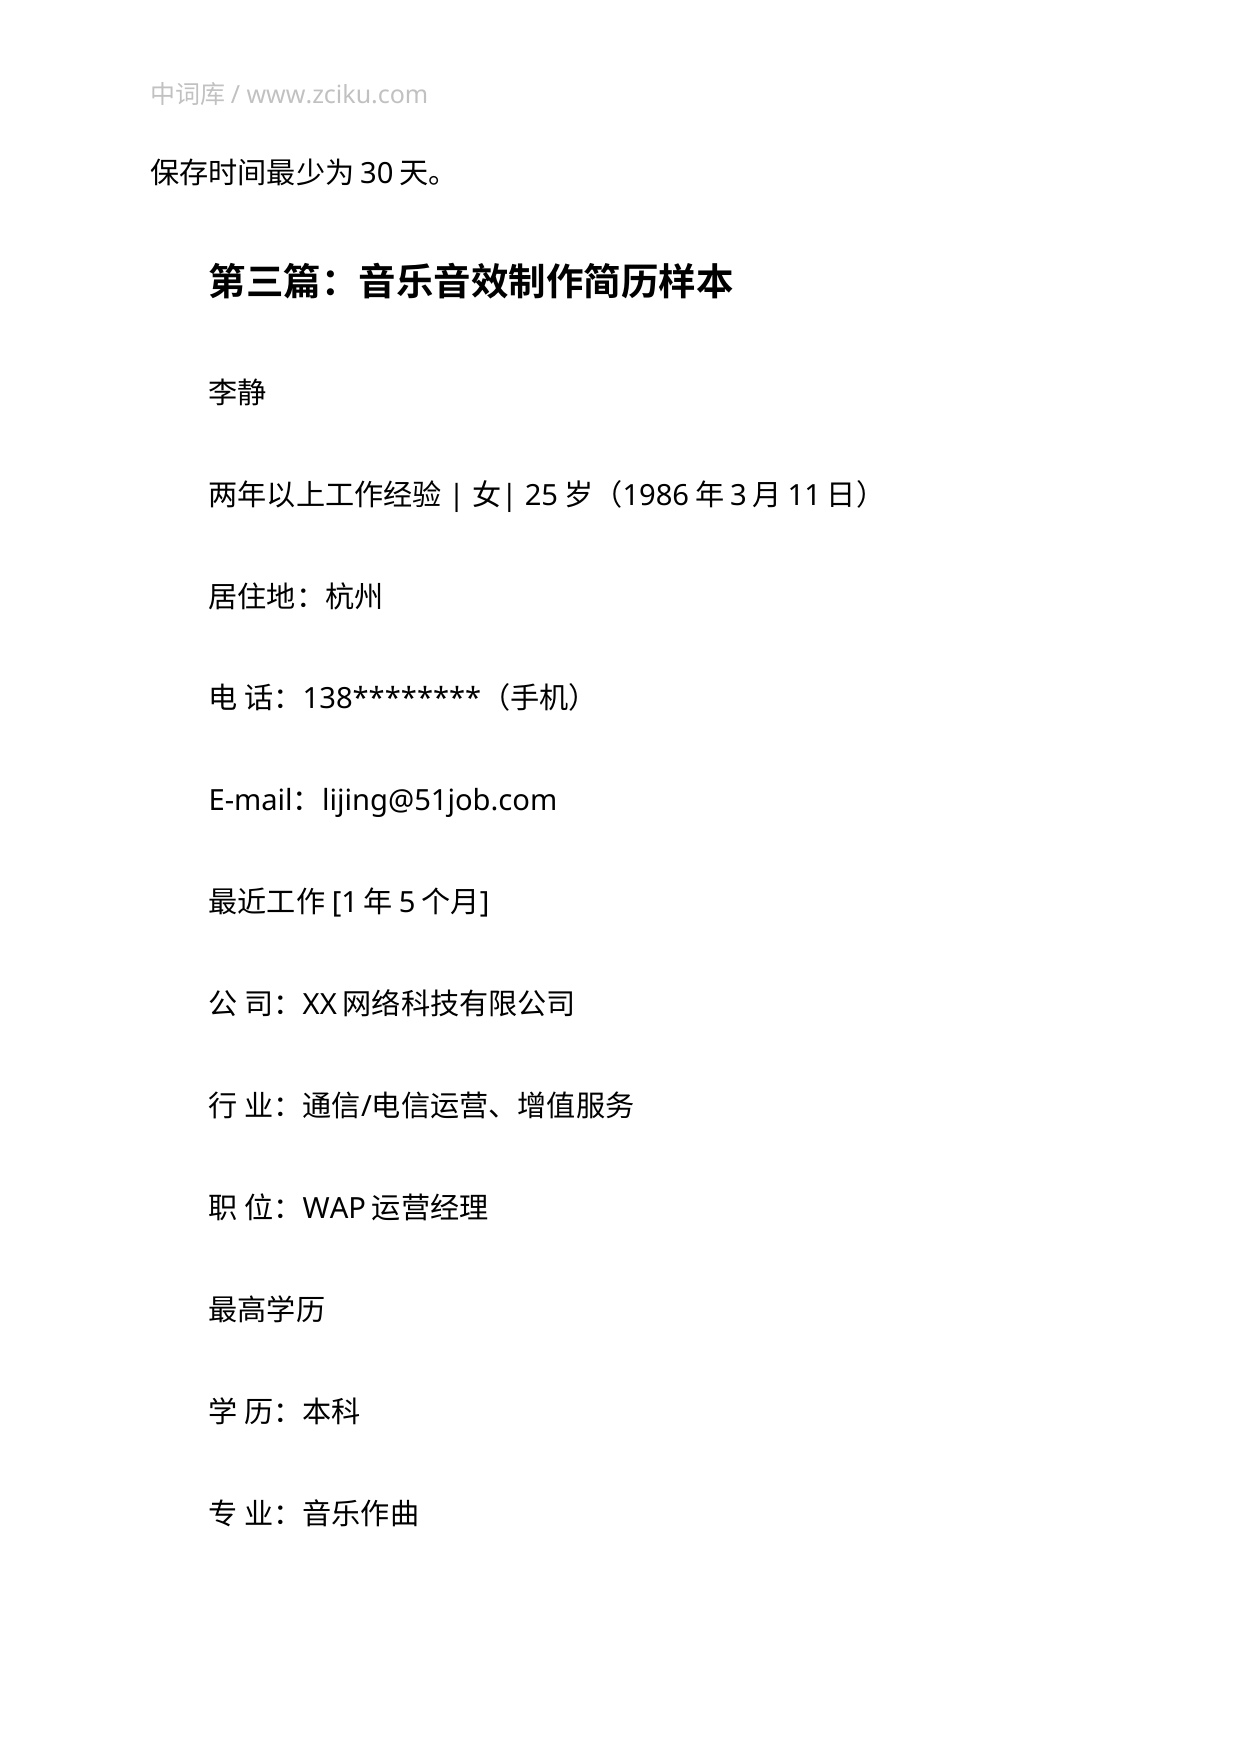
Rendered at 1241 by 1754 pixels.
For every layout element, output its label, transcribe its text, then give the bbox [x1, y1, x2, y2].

text 专 业：音乐作曲 [150, 1490, 1090, 1533]
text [150, 150, 1090, 192]
text 职 位：WAP运营经理 [150, 1185, 1090, 1227]
text 电 话：138********（手机） [150, 675, 1090, 717]
text 最高学历 [150, 1287, 1090, 1329]
text 第三篇：音乐音效制作简历样本 [150, 252, 1090, 306]
text 最近工作 [1年5个月] [150, 879, 1090, 921]
text E-mail：lijing@51job.com [150, 777, 1090, 819]
text 公 司：XX网络科技有限公司 [150, 981, 1090, 1023]
text 李静 [150, 369, 1090, 412]
text 学 历：本科 [150, 1388, 1090, 1431]
text 居住地：杭州 [150, 573, 1090, 615]
text 行 业：通信/电信运营、增值服务 [150, 1083, 1090, 1125]
text 两年以上工作经验 | 女| 25岁（1986年3月11日） [150, 471, 1090, 513]
